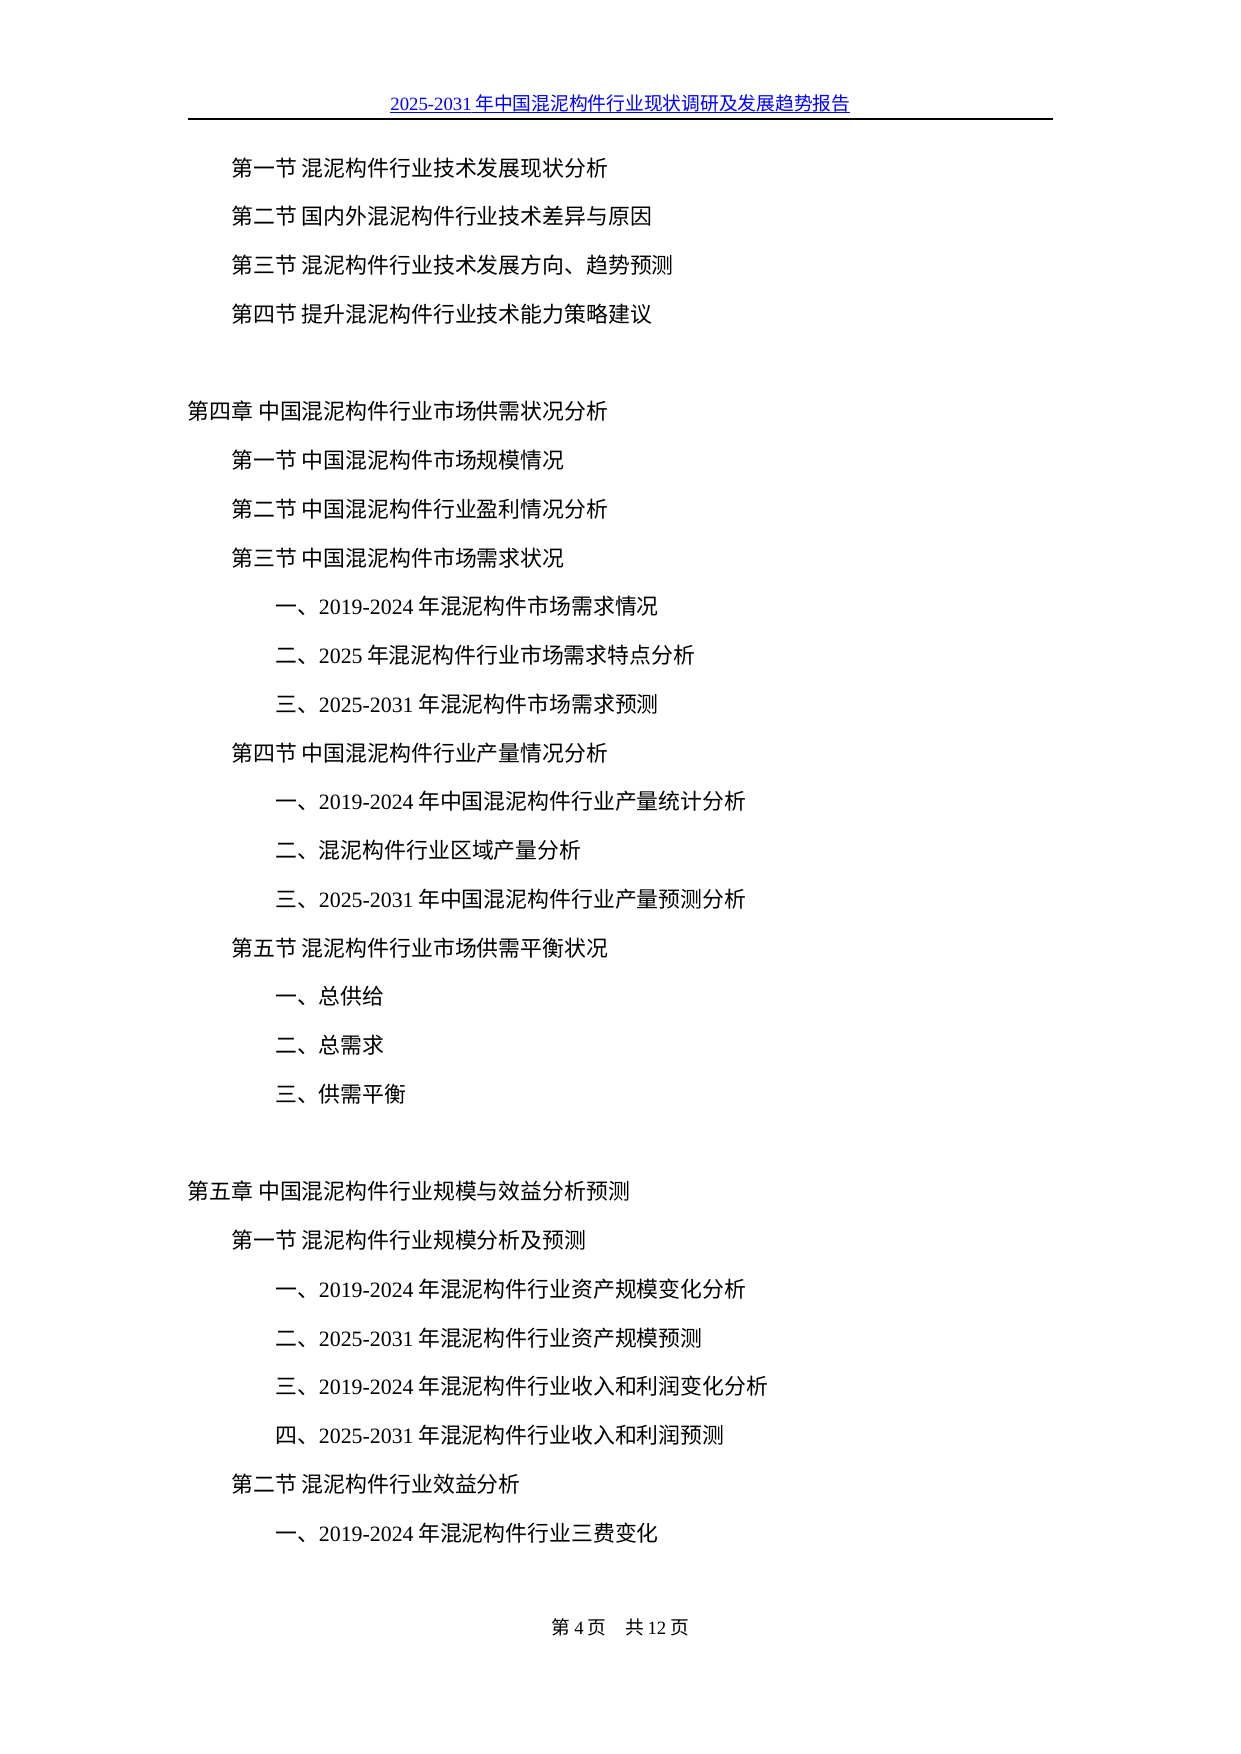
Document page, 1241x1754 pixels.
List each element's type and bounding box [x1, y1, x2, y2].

text [187, 150, 1053, 1548]
